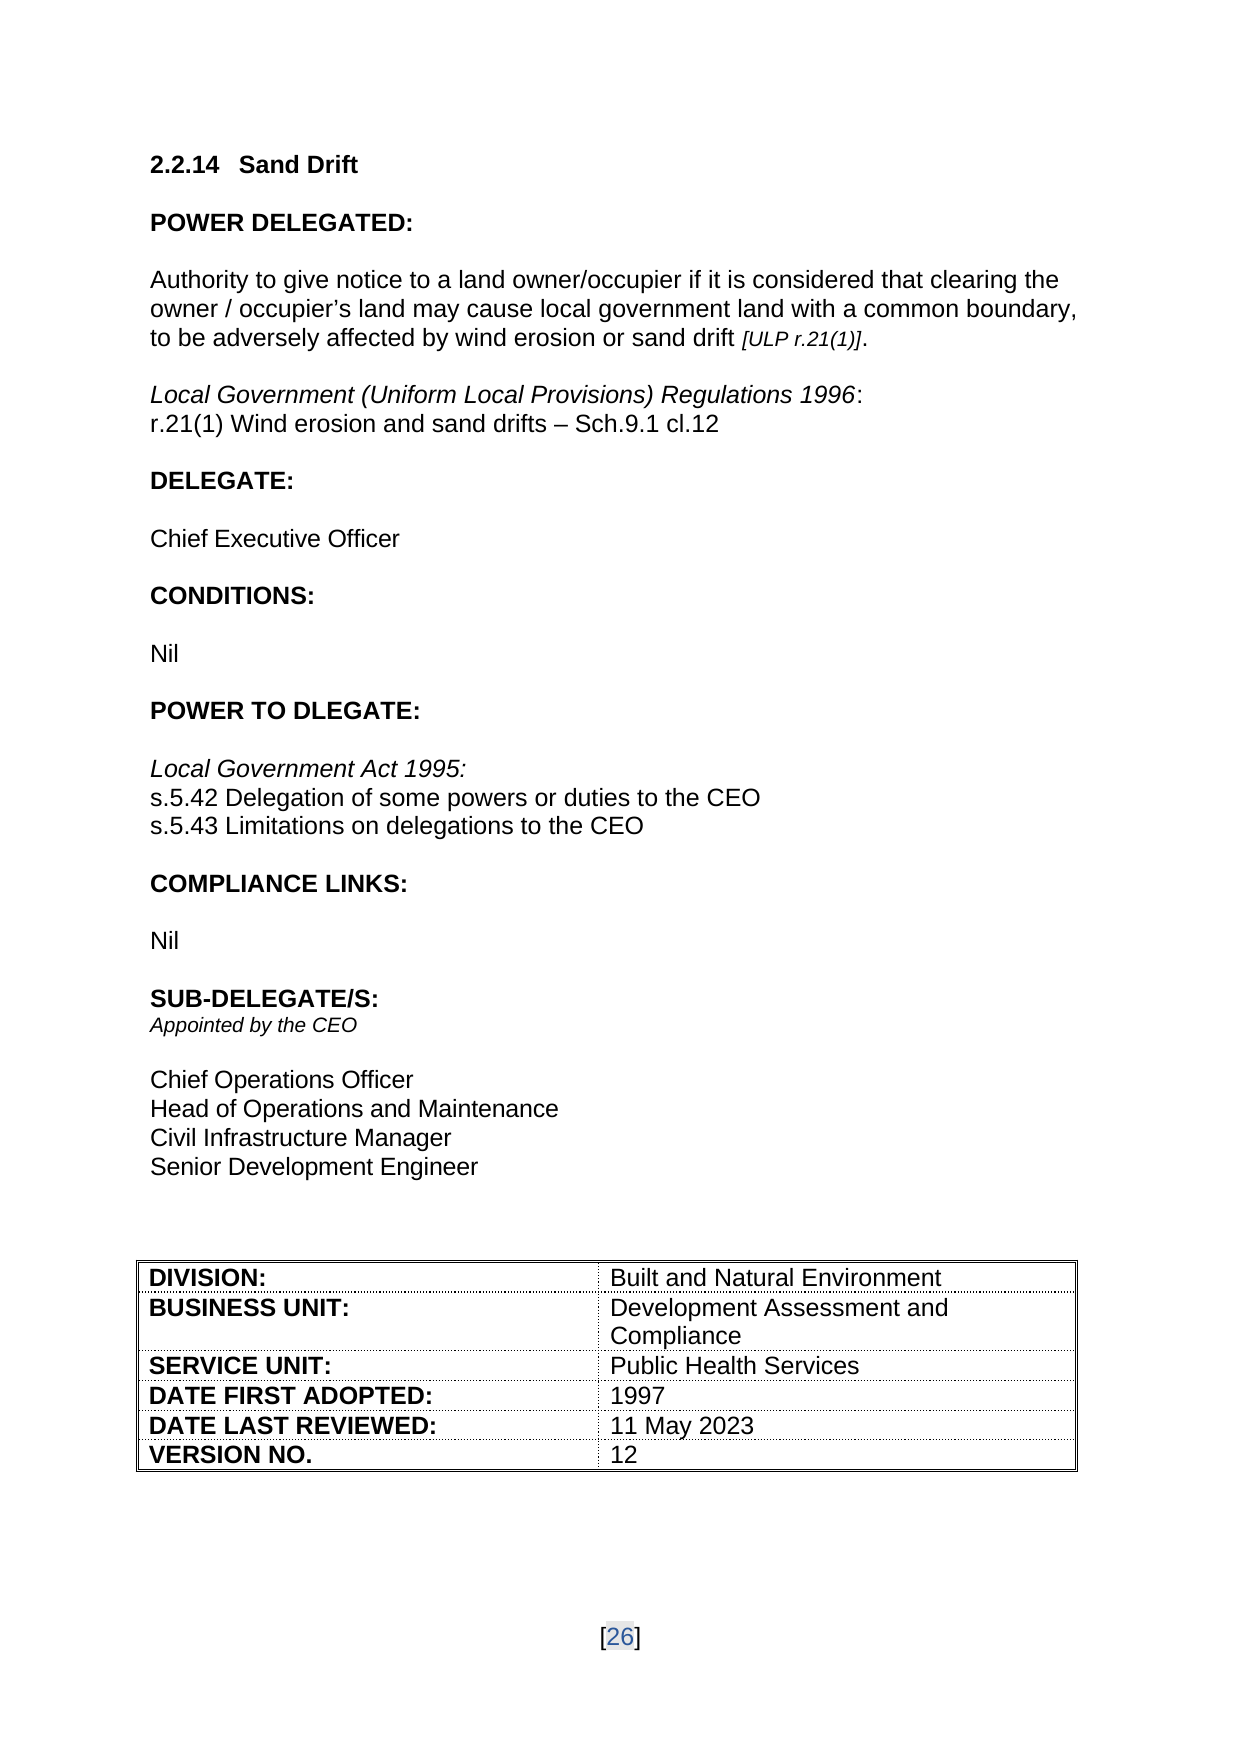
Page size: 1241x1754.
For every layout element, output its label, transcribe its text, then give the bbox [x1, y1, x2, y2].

text Local Government Act 1995: [150, 754, 1090, 782]
text s.5.42 Delegation of some powers or duties to the CEO [150, 782, 1090, 811]
text SUB-DELEGATE/S: [150, 984, 1090, 1012]
text Chief Executive Officer [150, 524, 1090, 552]
text POWER DELEGATED: [150, 207, 1090, 236]
text Nil [150, 639, 1090, 667]
text Civil Infrastructure Manager [150, 1123, 1090, 1151]
table_cell DATE FIRST ADOPTED: [139, 1380, 598, 1409]
text Appointed by the CEO [150, 1012, 1090, 1036]
table_cell 12 [599, 1439, 1075, 1469]
text Chief Operations Officer [150, 1065, 1090, 1094]
text CONDITIONS: [150, 581, 1090, 610]
table_cell BUSINESS UNIT: [139, 1291, 598, 1350]
table_cell 11 May 2023 [599, 1410, 1075, 1439]
text 2.2.14 Sand Drift [150, 150, 1090, 179]
table_cell Public Health Services [599, 1350, 1075, 1380]
table_cell VERSION NO. [139, 1439, 598, 1469]
text POWER TO DLEGATE: [150, 696, 1090, 725]
text COMPLIANCE LINKS: [150, 869, 1090, 897]
text Local Government (Uniform Local Provisions) Regulations 1996: [150, 380, 1090, 409]
table_header Built and Natural Environment [599, 1263, 1075, 1291]
text Authority to give notice to a land owner/occupier if it is considered that clearing the owner / occupier’s land may cause local government land with a common boundary, to be adversely affected by wind erosion or sand drift [ULP r.21(1)]. [150, 265, 1090, 351]
text DELEGATE: [150, 466, 1090, 495]
text Senior Development Engineer [150, 1151, 1090, 1180]
table_cell 1997 [599, 1380, 1075, 1409]
text s.5.43 Limitations on delegations to the CEO [150, 811, 1090, 840]
text Nil [150, 926, 1090, 955]
text Head of Operations and Maintenance [150, 1094, 1090, 1123]
table_cell DATE LAST REVIEWED: [139, 1410, 598, 1439]
table_cell SERVICE UNIT: [139, 1350, 598, 1380]
table_header DIVISION: [139, 1263, 598, 1291]
text r.21(1) Wind erosion and sand drifts – Sch.9.1 cl.12 [150, 409, 1090, 437]
table_cell Development Assessment and Compliance [599, 1291, 1075, 1350]
